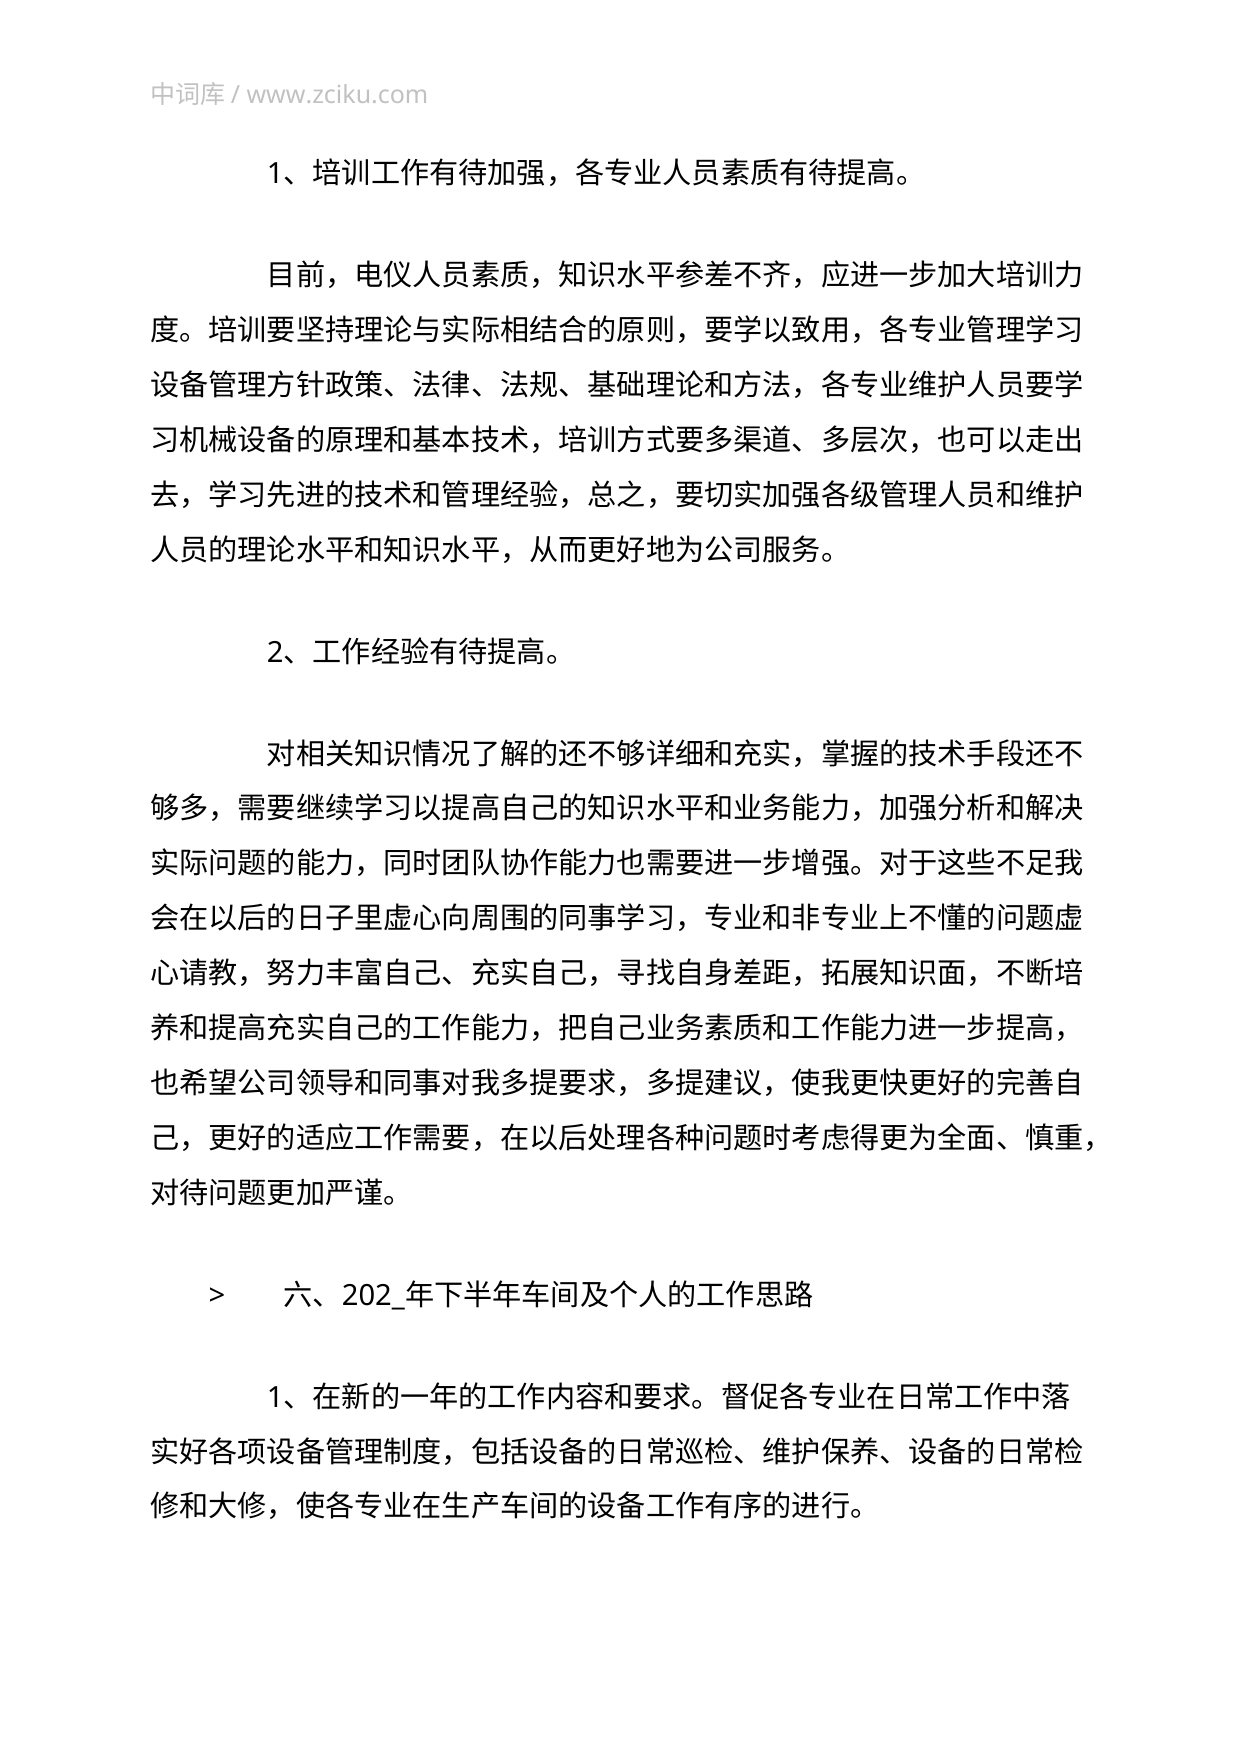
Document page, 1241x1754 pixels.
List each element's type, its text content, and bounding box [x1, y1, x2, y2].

text 1、在新的一年的工作内容和要求。督促各专业在日常工作中落实好各项设备管理制度，包括设备的日常巡检、维护保养、设备的日常检修和大修，使各专业在生产车间的设备工作有序的进行。 [150, 1373, 1090, 1525]
text 目前，电仪人员素质，知识水平参差不齐，应进一步加大培训力度。培训要坚持理论与实际相结合的原则，要学以致用，各专业管理学习设备管理方针政策、法律、法规、基础理论和方法，各专业维护人员要学习机械设备的原理和基本技术，培训方式要多渠道、多层次，也可以走出去，学习先进的技术和管理经验，总之，要切实加强各级管理人员和维护人员的理论水平和知识水平，从而更好地为公司服务。 [150, 252, 1090, 569]
text 1、培训工作有待加强，各专业人员素质有待提高。 [150, 150, 1090, 192]
text 对相关知识情况了解的还不够详细和充实，掌握的技术手段还不够多，需要继续学习以提高自己的知识水平和业务能力，加强分析和解决实际问题的能力，同时团队协作能力也需要进一步增强。对于这些不足我会在以后的日子里虚心向周围的同事学习，专业和非专业上不懂的问题虚心请教，努力丰富自己、充实自己，寻找自身差距，拓展知识面，不断培养和提高充实自己的工作能力，把自己业务素质和工作能力进一步提高，也希望公司领导和同事对我多提要求，多提建议，使我更快更好的完善自己，更好的适应工作需要，在以后处理各种问题时考虑得更为全面、慎重，对待问题更加严谨。 [150, 730, 1090, 1212]
text 2、工作经验有待提高。 [150, 628, 1090, 671]
text > 六、202_年下半年车间及个人的工作思路 [150, 1271, 1090, 1313]
